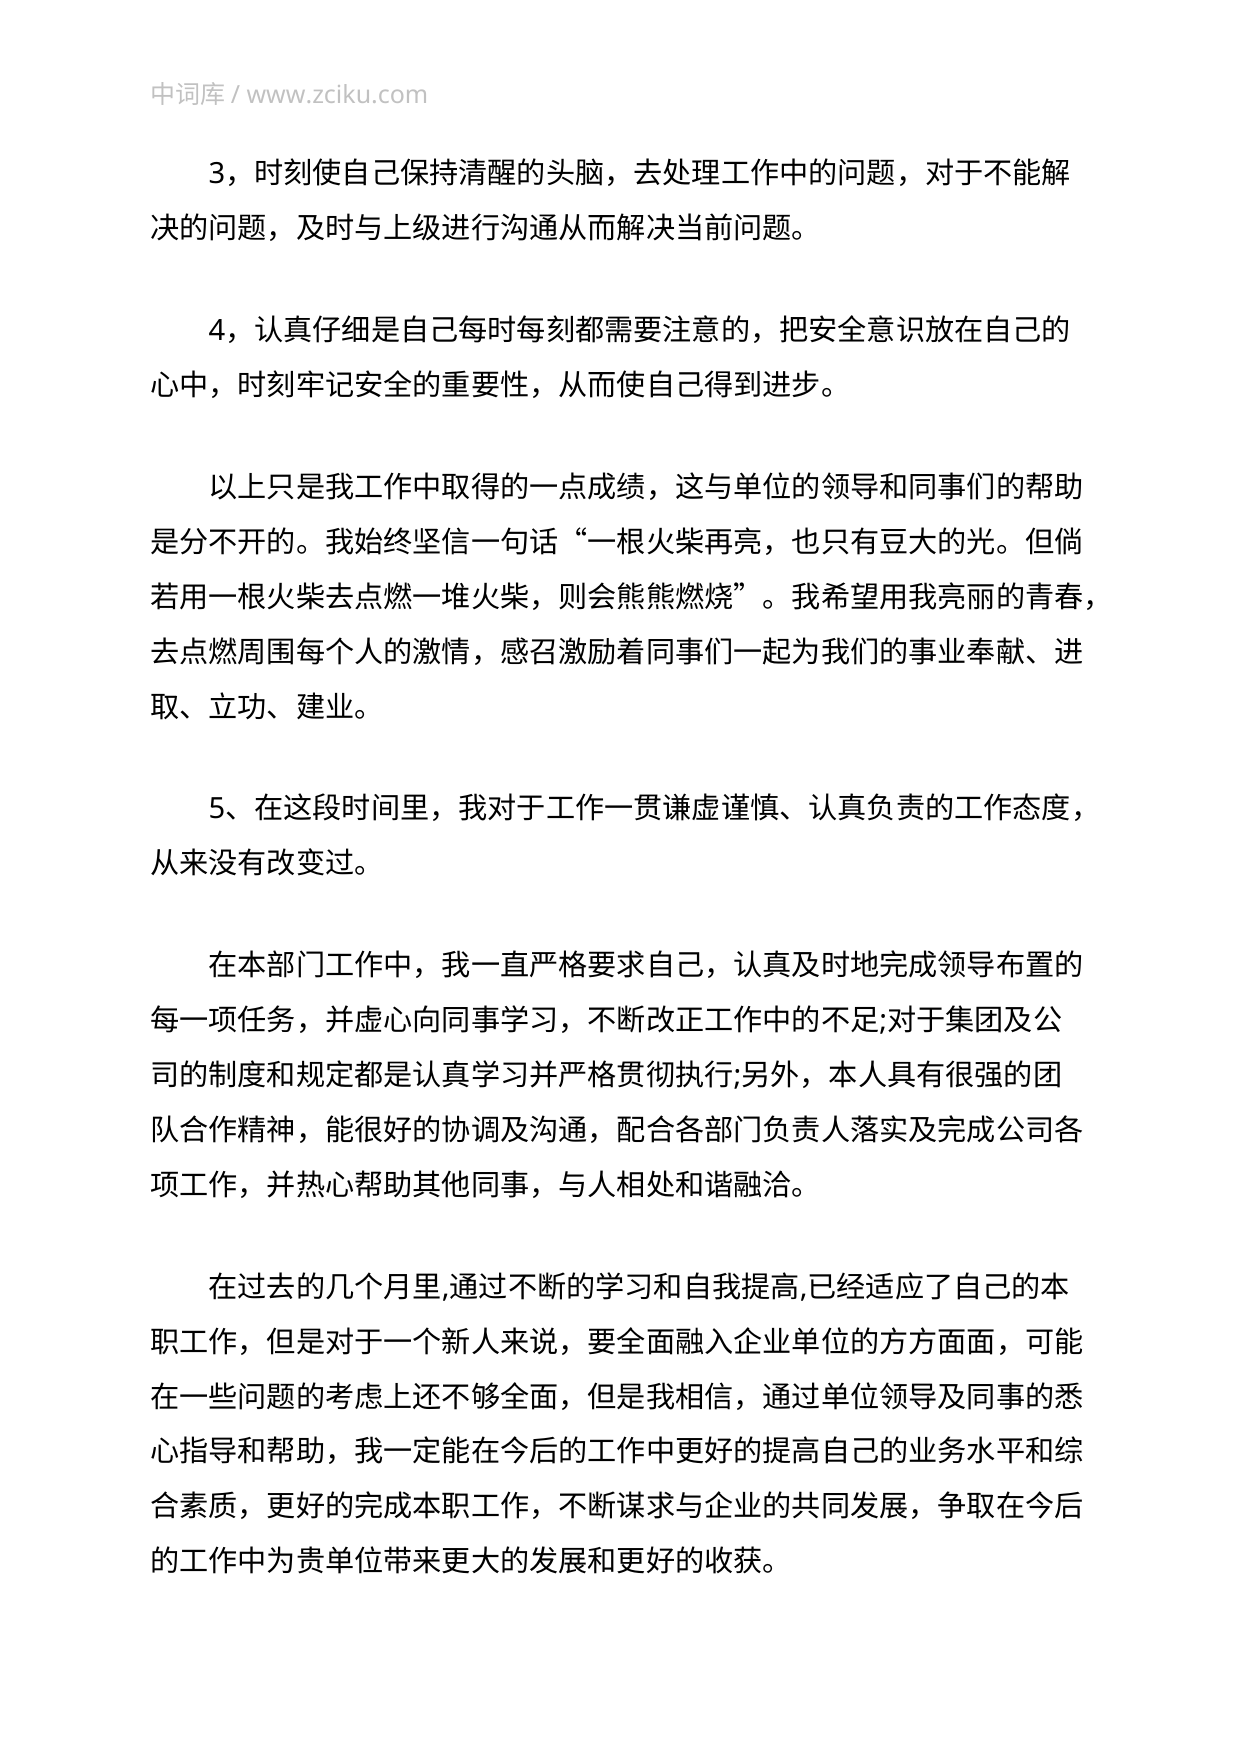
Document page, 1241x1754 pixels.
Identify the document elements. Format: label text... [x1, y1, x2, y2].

text 4，认真仔细是自己每时每刻都需要注意的，把安全意识放在自己的心中，时刻牢记安全的重要性，从而使自己得到进步。 [150, 307, 1090, 404]
text 3，时刻使自己保持清醒的头脑，去处理工作中的问题，对于不能解决的问题，及时与上级进行沟通从而解决当前问题。 [150, 150, 1090, 247]
text 在过去的几个月里,通过不断的学习和自我提高,已经适应了自己的本职工作，但是对于一个新人来说，要全面融入企业单位的方方面面，可能在一些问题的考虑上还不够全面，但是我相信，通过单位领导及同事的悉心指导和帮助，我一定能在今后的工作中更好的提高自己的业务水平和综合素质，更好的完成本职工作，不断谋求与企业的共同发展，争取在今后的工作中为贵单位带来更大的发展和更好的收获。 [150, 1263, 1090, 1580]
text 5、在这段时间里，我对于工作一贯谦虚谨慎、认真负责的工作态度，从来没有改变过。 [150, 785, 1090, 882]
text 以上只是我工作中取得的一点成绩，这与单位的领导和同事们的帮助是分不开的。我始终坚信一句话“一根火柴再亮，也只有豆大的光。但倘若用一根火柴去点燃一堆火柴，则会熊熊燃烧”。我希望用我亮丽的青春，去点燃周围每个人的激情，感召激励着同事们一起为我们的事业奉献、进取、立功、建业。 [150, 463, 1090, 725]
text 在本部门工作中，我一直严格要求自己，认真及时地完成领导布置的每一项任务，并虚心向同事学习，不断改正工作中的不足;对于集团及公司的制度和规定都是认真学习并严格贯彻执行;另外，本人具有很强的团队合作精神，能很好的协调及沟通，配合各部门负责人落实及完成公司各项工作，并热心帮助其他同事，与人相处和谐融洽。 [150, 942, 1090, 1204]
